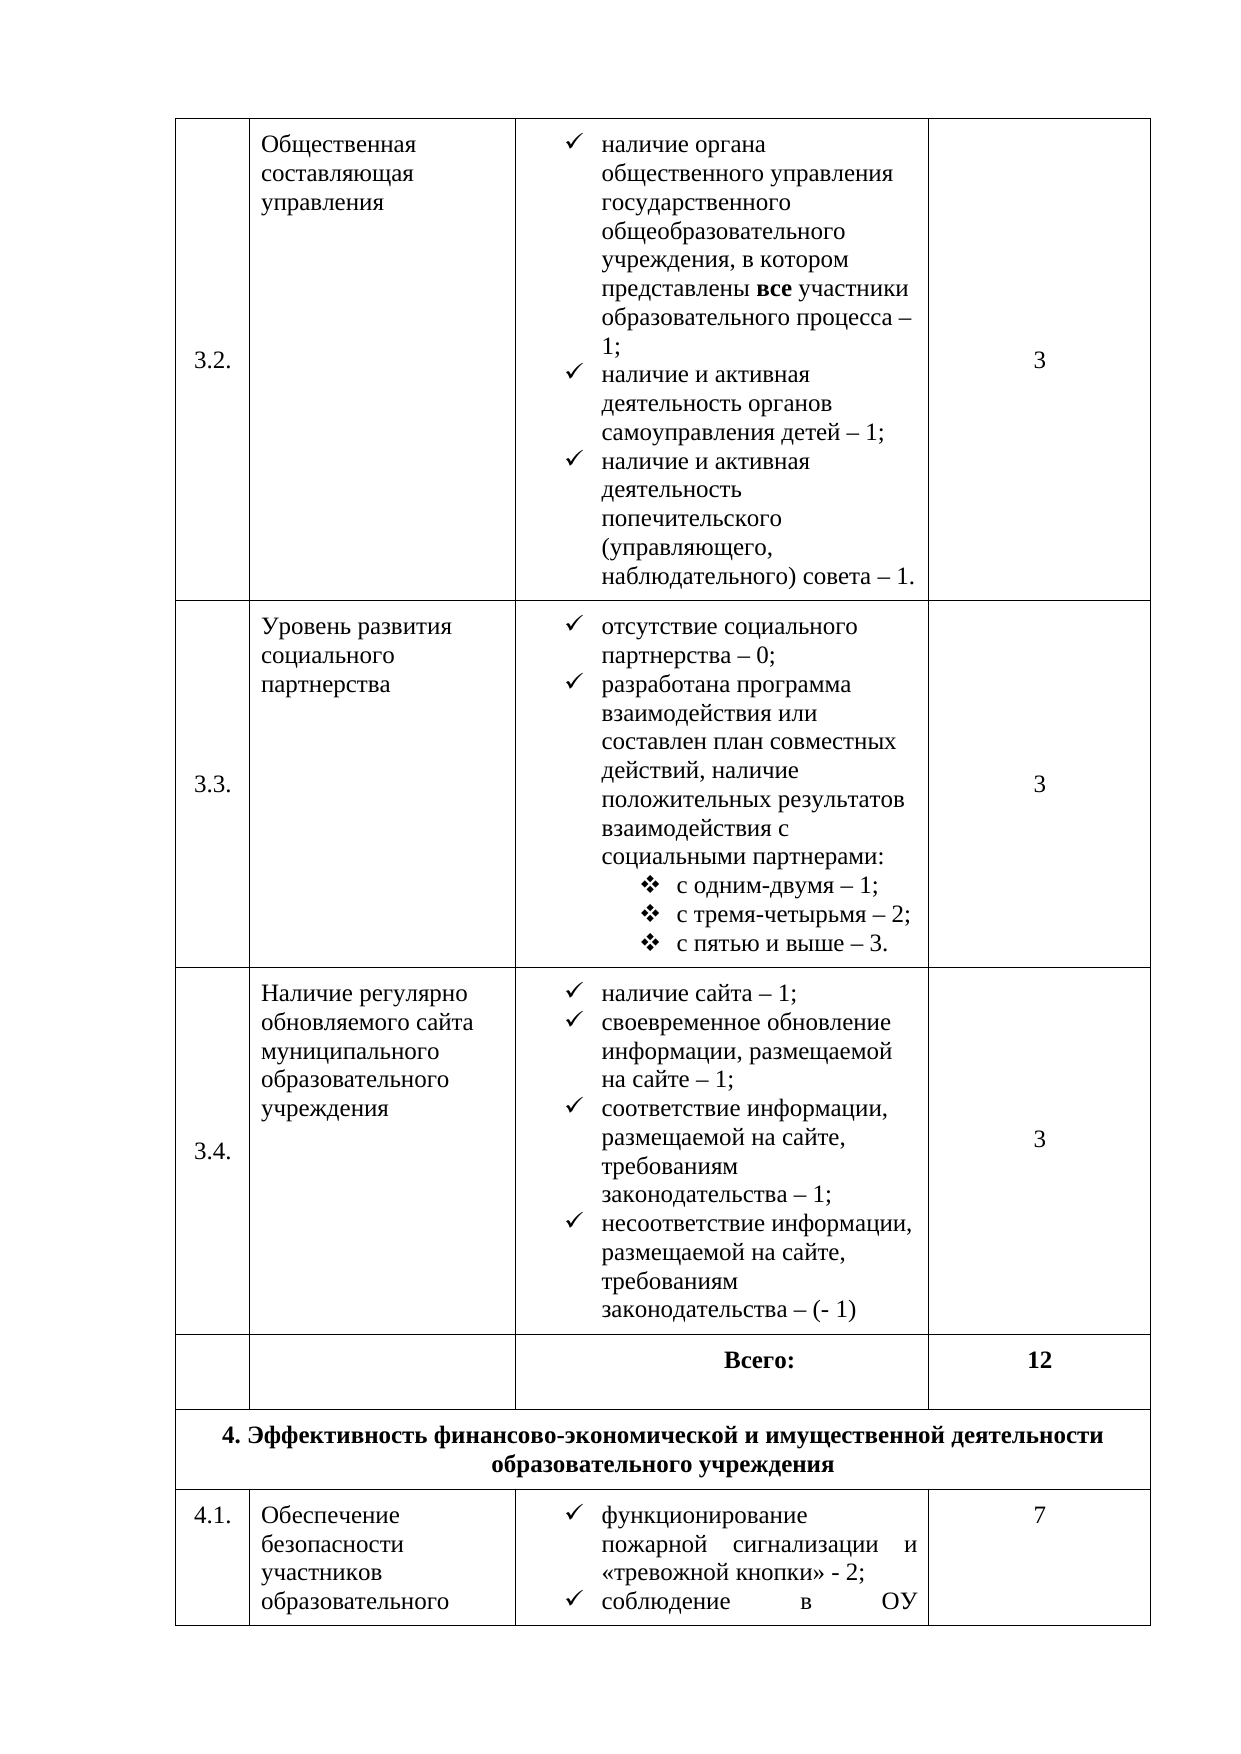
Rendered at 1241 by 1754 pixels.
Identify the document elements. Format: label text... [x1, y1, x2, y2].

table_cell [176, 1335, 249, 1409]
table_cell 4. Эффективность финансово-экономической и имущественной деятельности образовательного учреждения [176, 1410, 1150, 1488]
table_cell отсутствие социального партнерства – 0; разработана программа взаимодействия или составлен план совместных действий, наличие положительных результатов взаимодействия с социальными партнерами: с одним-двумя – 1; с тремя-четырьмя – 2; с пятью и выше – 3. [516, 601, 928, 967]
table_cell 3 [929, 601, 1150, 967]
table_cell 3.4. [176, 968, 249, 1334]
table_cell наличие органа общественного управления государственного общеобразовательного учреждения, в котором представлены все участники образовательного процесса – 1; наличие и активная деятельность органов самоуправления детей – 1; наличие и активная деятельность попечительского (управляющего, наблюдательного) совета – 1. [516, 119, 928, 600]
table_cell Уровень развития социального партнерства [250, 601, 515, 967]
table_cell 3.3. [176, 601, 249, 967]
table_cell 12 [929, 1335, 1150, 1409]
table_cell 3.2. [176, 119, 249, 600]
table_cell 3 [929, 968, 1150, 1334]
table_cell 3 [929, 119, 1150, 600]
table_cell [250, 1335, 515, 1409]
table_cell Общественная составляющая управления [250, 119, 515, 600]
table_cell 4.1. [176, 1490, 249, 1625]
table_cell наличие сайта – 1; своевременное обновление информации, размещаемой на сайте – 1; соответствие информации, размещаемой на сайте, требованиям законодательства – 1; несоответствие информации, размещаемой на сайте, требованиям законодательства – (- 1) [516, 968, 928, 1334]
table_cell Наличие регулярно обновляемого сайта муниципального образовательного учреждения [250, 968, 515, 1334]
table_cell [516, 1490, 928, 1625]
table_cell Всего: [516, 1335, 928, 1409]
table_cell 7 [929, 1490, 1150, 1625]
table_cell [250, 1490, 515, 1625]
